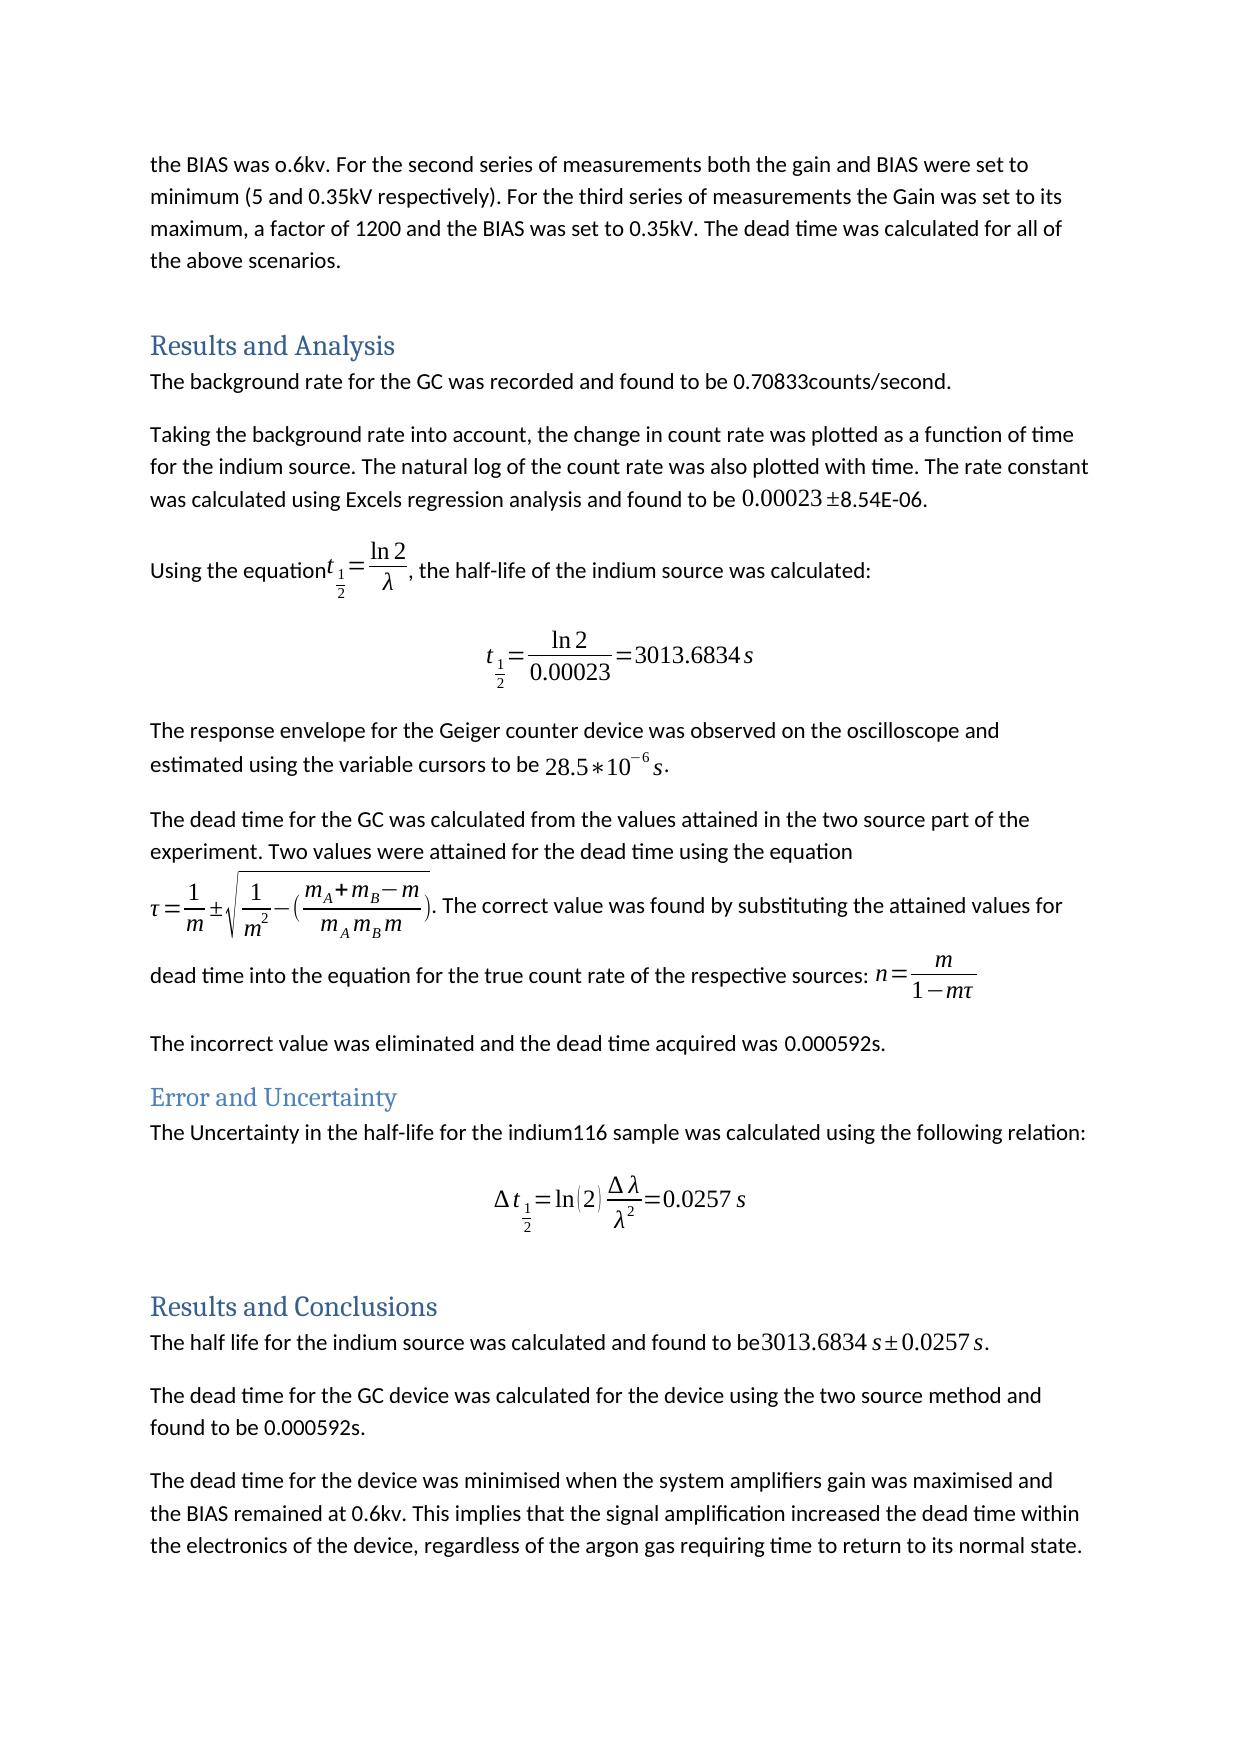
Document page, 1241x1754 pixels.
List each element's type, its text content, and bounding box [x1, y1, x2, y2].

text The dead time for the GC device was calculated for the device using the two source method and found to be 0.000592s. [150, 1381, 1090, 1442]
text The dead time for the device was minimised when the system amplifiers gain was maximised and the BIAS remained at 0.6kv. This implies that the signal amplification increased the dead time within the electronics of the device, regardless of the argon gas requiring time to return to its normal state. [150, 1467, 1090, 1559]
text The Uncertainty in the half-life for the indium116 sample was calculated using the following relation: [150, 1118, 1090, 1146]
subtitle Results and Conclusions [150, 1290, 1090, 1323]
text The dead time for the GC was calculated from the values attained in the two source part of the experiment. Two values were attained for the dead time using the equation. The correct value was found by substituting the attained values for dead time into the equation for the true count rate of the respective sources: [150, 805, 1090, 1004]
text The incorrect value was eliminated and the dead time acquired was 0.000592s. [150, 1029, 1090, 1057]
text Using the equation, the half-life of the indium source was calculated: [150, 538, 1090, 602]
subtitle Results and Analysis [150, 329, 1090, 362]
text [150, 150, 1090, 274]
text Taking the background rate into account, the change in count rate was plotted as a function of time for the indium source. The natural log of the count rate was also plotted with time. The rate constant was calculated using Excels regression analysis and found to be 8.54E-06. [150, 420, 1090, 513]
subtitle Error and Uncertainty [150, 1082, 1090, 1114]
text The response envelope for the Geiger counter device was observed on the oscilloscope and estimated using the variable cursors to be . [150, 716, 1090, 780]
text The half life for the indium source was calculated and found to be. [150, 1328, 1090, 1356]
text The background rate for the GC was recorded and found to be 0.70833counts/second. [150, 367, 1090, 395]
